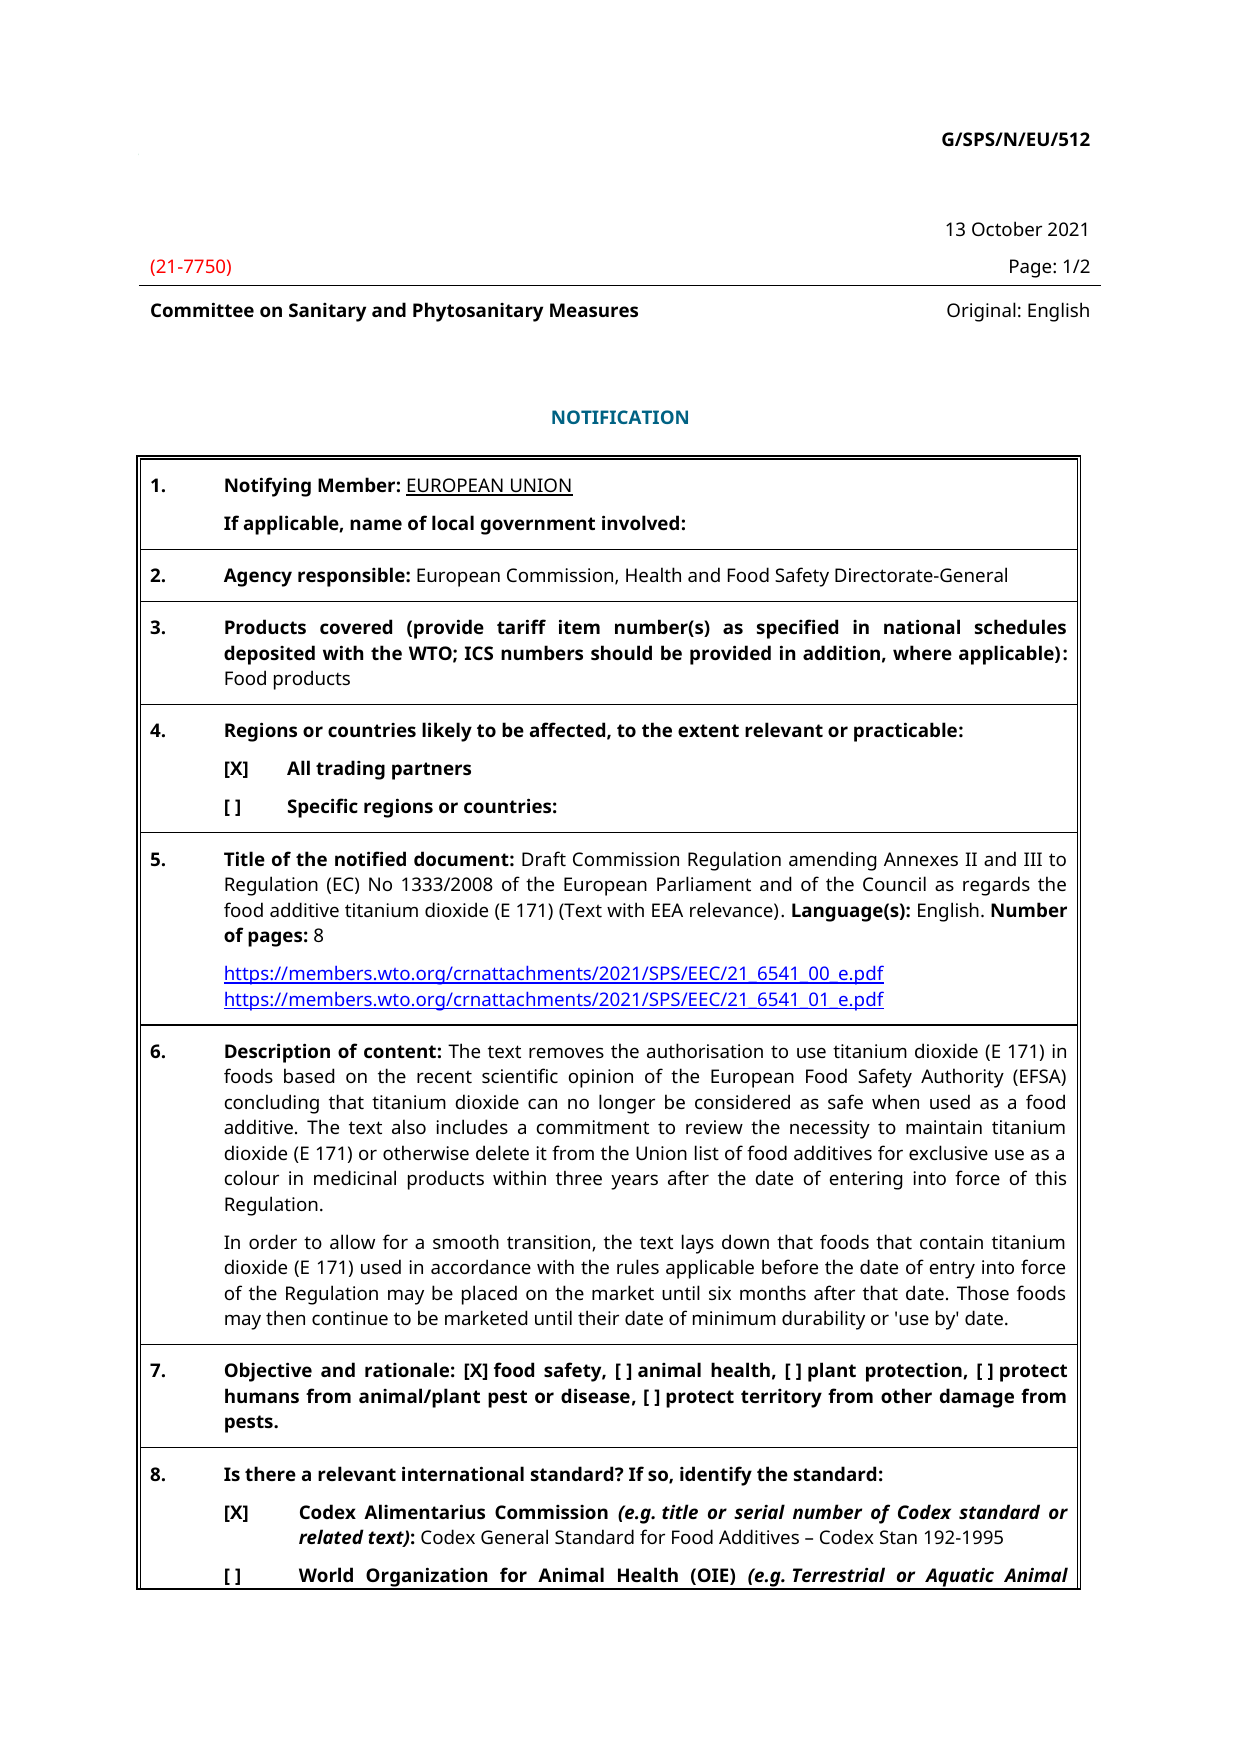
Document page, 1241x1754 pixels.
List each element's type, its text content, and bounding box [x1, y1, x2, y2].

table_cell 2. [141, 550, 212, 601]
table_cell Products covered (provide tariff item number(s) as specified in national schedules deposited with the WTO; ICS numbers should be provided in addition, where applicable): Food products [212, 602, 1077, 704]
table_cell 7. [141, 1345, 212, 1447]
table_cell 6. [141, 1026, 212, 1344]
title NOTIFICATION [150, 405, 1090, 430]
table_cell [212, 1448, 1077, 1588]
table_header Notifying Member: European Union If applicable, name of local government involved: [212, 460, 1077, 548]
table_cell Title of the notified document: Draft Commission Regulation amending Annexes II and III to Regulation (EC) No 1333/2008 of the European Parliament and of the Council as regards the food additive titanium dioxide (E 171) (Text with EEA relevance). Language(s): English. Number of pages: 8 https://members.wto.org/crnattachments/2021/SPS/EEC/21_6541_00_e.pdf https://members.wto.org/crnattachments/2021/SPS/EEC/21_6541_01_e.pdf [212, 833, 1077, 1024]
table_cell 5. [141, 833, 212, 1024]
table_header 1. [141, 460, 212, 548]
table_cell Objective and rationale: [X] food safety, [ ] animal health, [ ] plant protection, [ ] protect humans from animal/plant pest or disease, [ ] protect territory from other damage from pests. [212, 1345, 1077, 1447]
table_cell 4. [141, 705, 212, 832]
table_cell Regions or countries likely to be affected, to the extent relevant or practicable: [X] All trading partners [ ] Specific regions or countries: [212, 705, 1077, 832]
table_cell 8. [141, 1448, 212, 1588]
table_cell 3. [141, 602, 212, 704]
table_cell Description of content: The text removes the authorisation to use titanium dioxide (E 171) in foods based on the recent scientific opinion of the European Food Safety Authority (EFSA) concluding that titanium dioxide can no longer be considered as safe when used as a food additive. The text also includes a commitment to review the necessity to maintain titanium dioxide (E 171) or otherwise delete it from the Union list of food additives for exclusive use as a colour in medicinal products within three years after the date of entering into force of this Regulation. In order to allow for a smooth transition, the text lays down that foods that contain titanium dioxide (E 171) used in accordance with the rules applicable before the date of entry into force of the Regulation may be placed on the market until six months after that date. Those foods may then continue to be marketed until their date of minimum durability or 'use by' date. [212, 1026, 1077, 1344]
table_cell Agency responsible: European Commission, Health and Food Safety Directorate-General [212, 550, 1077, 601]
